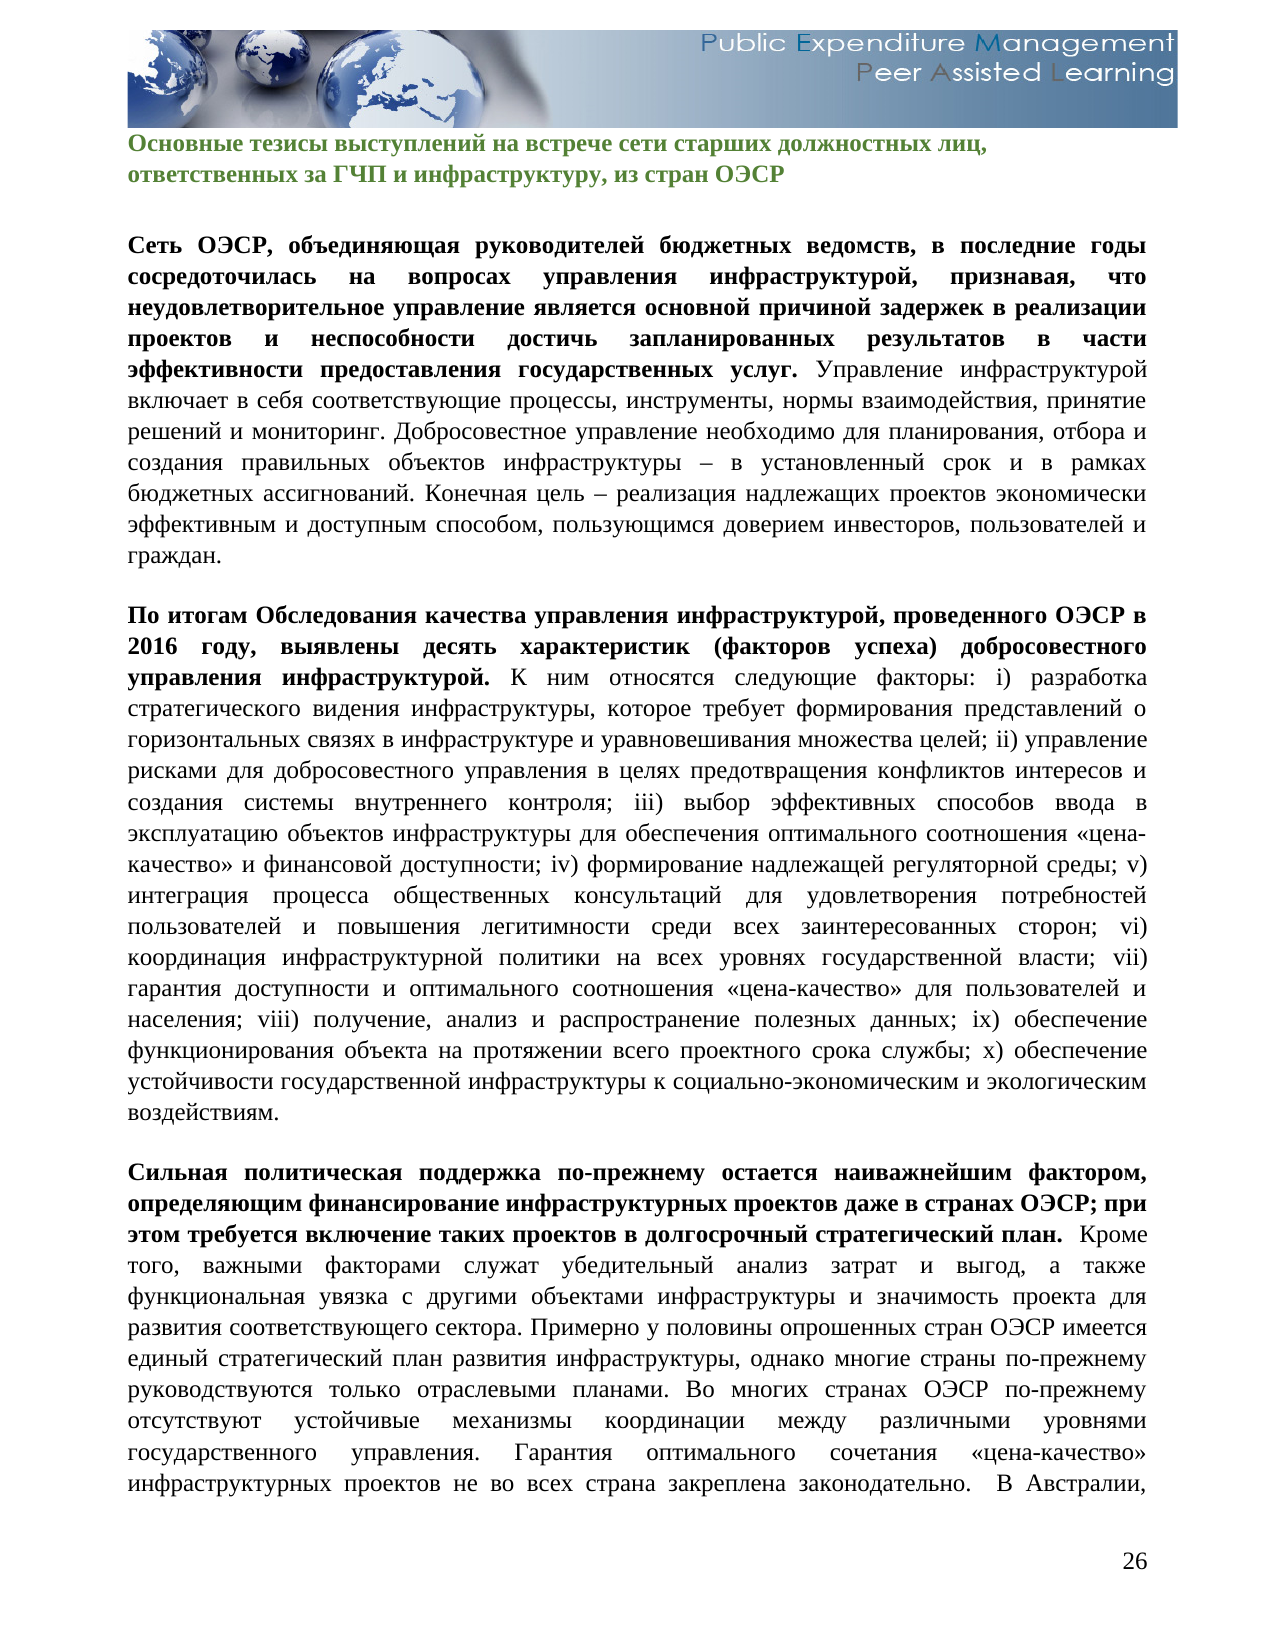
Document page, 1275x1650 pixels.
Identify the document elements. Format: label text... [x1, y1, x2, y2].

subtitle Основные тезисы выступлений на встрече сети старших должностных лиц, ответственных за ГЧП и инфраструктуру, из стран ОЭСР [127, 128, 1147, 187]
text По итогам Обследования качества управления инфраструктурой, проведенного ОЭСР в 2016 году, выявлены десять характеристик (факторов успеха) добросовестного управления инфраструктурой. К ним относятся следующие факторы: i) разработка стратегического видения инфраструктуры, которое требует формирования представлений о горизонтальных связях в инфраструктуре и уравновешивания множества целей; ii) управление рисками для добросовестного управления в целях предотвращения конфликтов интересов и создания системы внутреннего контроля; iii) выбор эффективных способов ввода в эксплуатацию объектов инфраструктуры для обеспечения оптимального соотношения «цена-качество» и финансовой доступности; iv) формирование надлежащей регуляторной среды; v) интеграция процесса общественных консультаций для удовлетворения потребностей пользователей и повышения легитимности среди всех заинтересованных сторон; vi) координация инфраструктурной политики на всех уровнях государственной власти; vii) гарантия доступности и оптимального соотношения «цена-качество» для пользователей и населения; viii) получение, анализ и распространение полезных данных; ix) обеспечение функционирования объекта на протяжении всего проектного срока службы; x) обеспечение устойчивости государственной инфраструктуры к социально-экономическим и экологическим воздействиям. [127, 600, 1147, 1126]
picture [127, 30, 1178, 128]
text Сеть ОЭСР, объединяющая руководителей бюджетных ведомств, в последние годы сосредоточилась на вопросах управления инфраструктурой, признавая, что неудовлетворительное управление является основной причиной задержек в реализации проектов и неспособности достичь запланированных результатов в части эффективности предоставления государственных услуг. Управление инфраструктурой включает в себя соответствующие процессы, инструменты, нормы взаимодействия, принятие решений и мониторинг. Добросовестное управление необходимо для планирования, отбора и создания правильных объектов инфраструктуры – в установленный срок и в рамках бюджетных ассигнований. Конечная цель – реализация надлежащих проектов экономически эффективным и доступным способом, пользующимся доверием инвесторов, пользователей и граждан. [127, 230, 1147, 569]
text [127, 1157, 1147, 1496]
